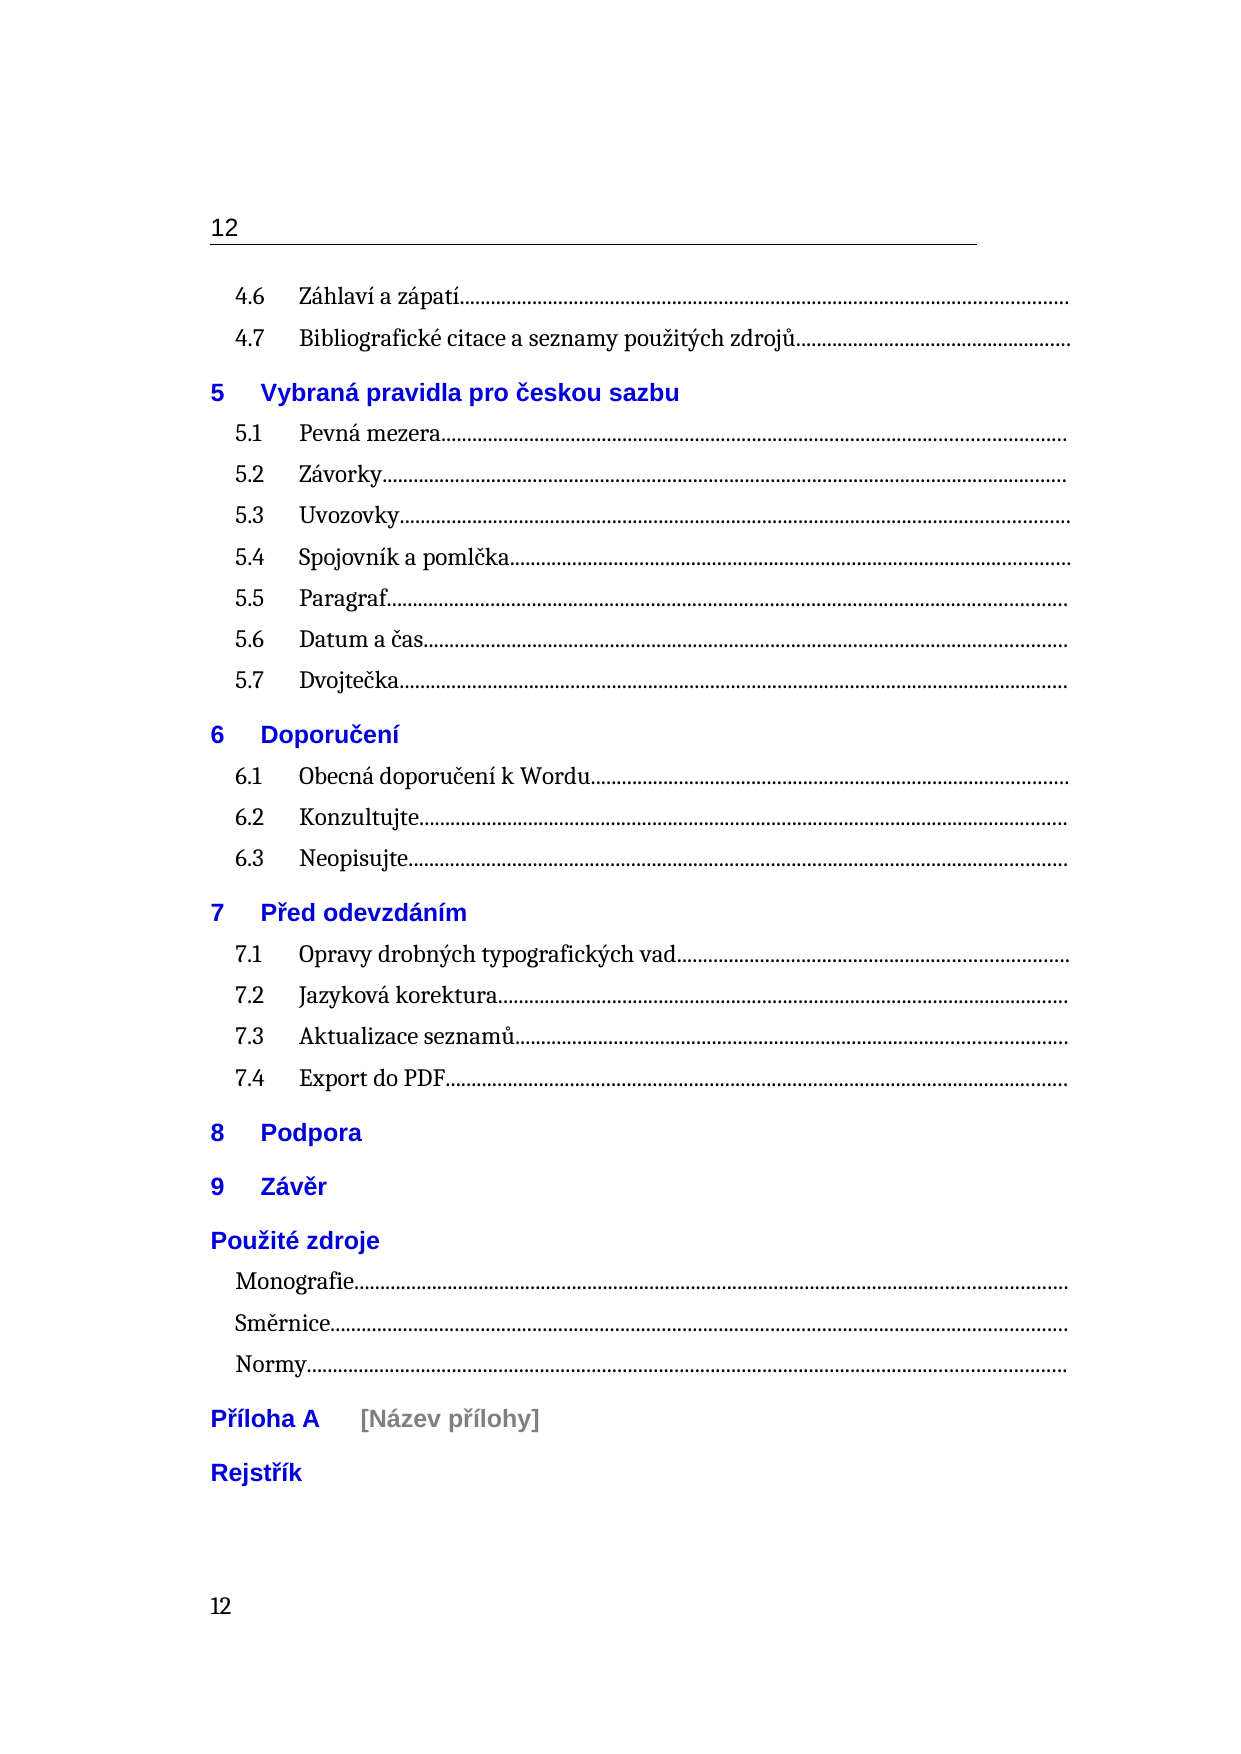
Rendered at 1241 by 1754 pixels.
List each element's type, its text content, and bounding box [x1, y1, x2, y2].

text 5.3 Uvozovky 41 [235, 501, 977, 530]
text 5.1 Pevná mezera 40 [235, 419, 977, 448]
text 6.3 Neopisujte 45 [235, 844, 977, 873]
text 7.4 Export do PDF 49 [235, 1063, 977, 1092]
text 9 Závěr 51 [210, 1171, 977, 1201]
text 5.5 Paragraf 42 [235, 584, 977, 613]
text Příloha A [Název přílohy] 55 [210, 1403, 977, 1433]
text 6 Doporučení 43 [210, 720, 977, 749]
text Rejstřík 57 [210, 1458, 977, 1487]
text 5 Vybraná pravidla pro českou sazbu 40 [210, 377, 977, 406]
text 4.6 Záhlaví a zápatí 36 [235, 282, 977, 311]
text 7 Před odevzdáním 47 [210, 898, 977, 927]
text 6.2 Konzultujte 44 [235, 803, 977, 832]
text 7.1 Opravy drobných typografických vad 47 [235, 940, 977, 968]
text 5.2 Závorky 40 [235, 460, 977, 489]
text 5.6 Datum a čas 42 [235, 625, 977, 654]
text 5.7 Dvojtečka 42 [235, 666, 977, 695]
text 6.1 Obecná doporučení k Wordu 43 [235, 762, 977, 791]
text 7.2 Jazyková korektura 48 [235, 981, 977, 1010]
text Monografie 53 [235, 1267, 977, 1296]
text Směrnice 53 [235, 1308, 977, 1337]
text 4.7 Bibliografické citace a seznamy použitých zdrojů 37 [235, 323, 977, 352]
text 8 Podpora 50 [210, 1117, 977, 1146]
text 7.3 Aktualizace seznamů 48 [235, 1022, 977, 1051]
text 5.4 Spojovník a pomlčka 41 [235, 543, 977, 571]
text Normy 54 [235, 1350, 977, 1378]
text Použité zdroje 53 [210, 1226, 977, 1255]
